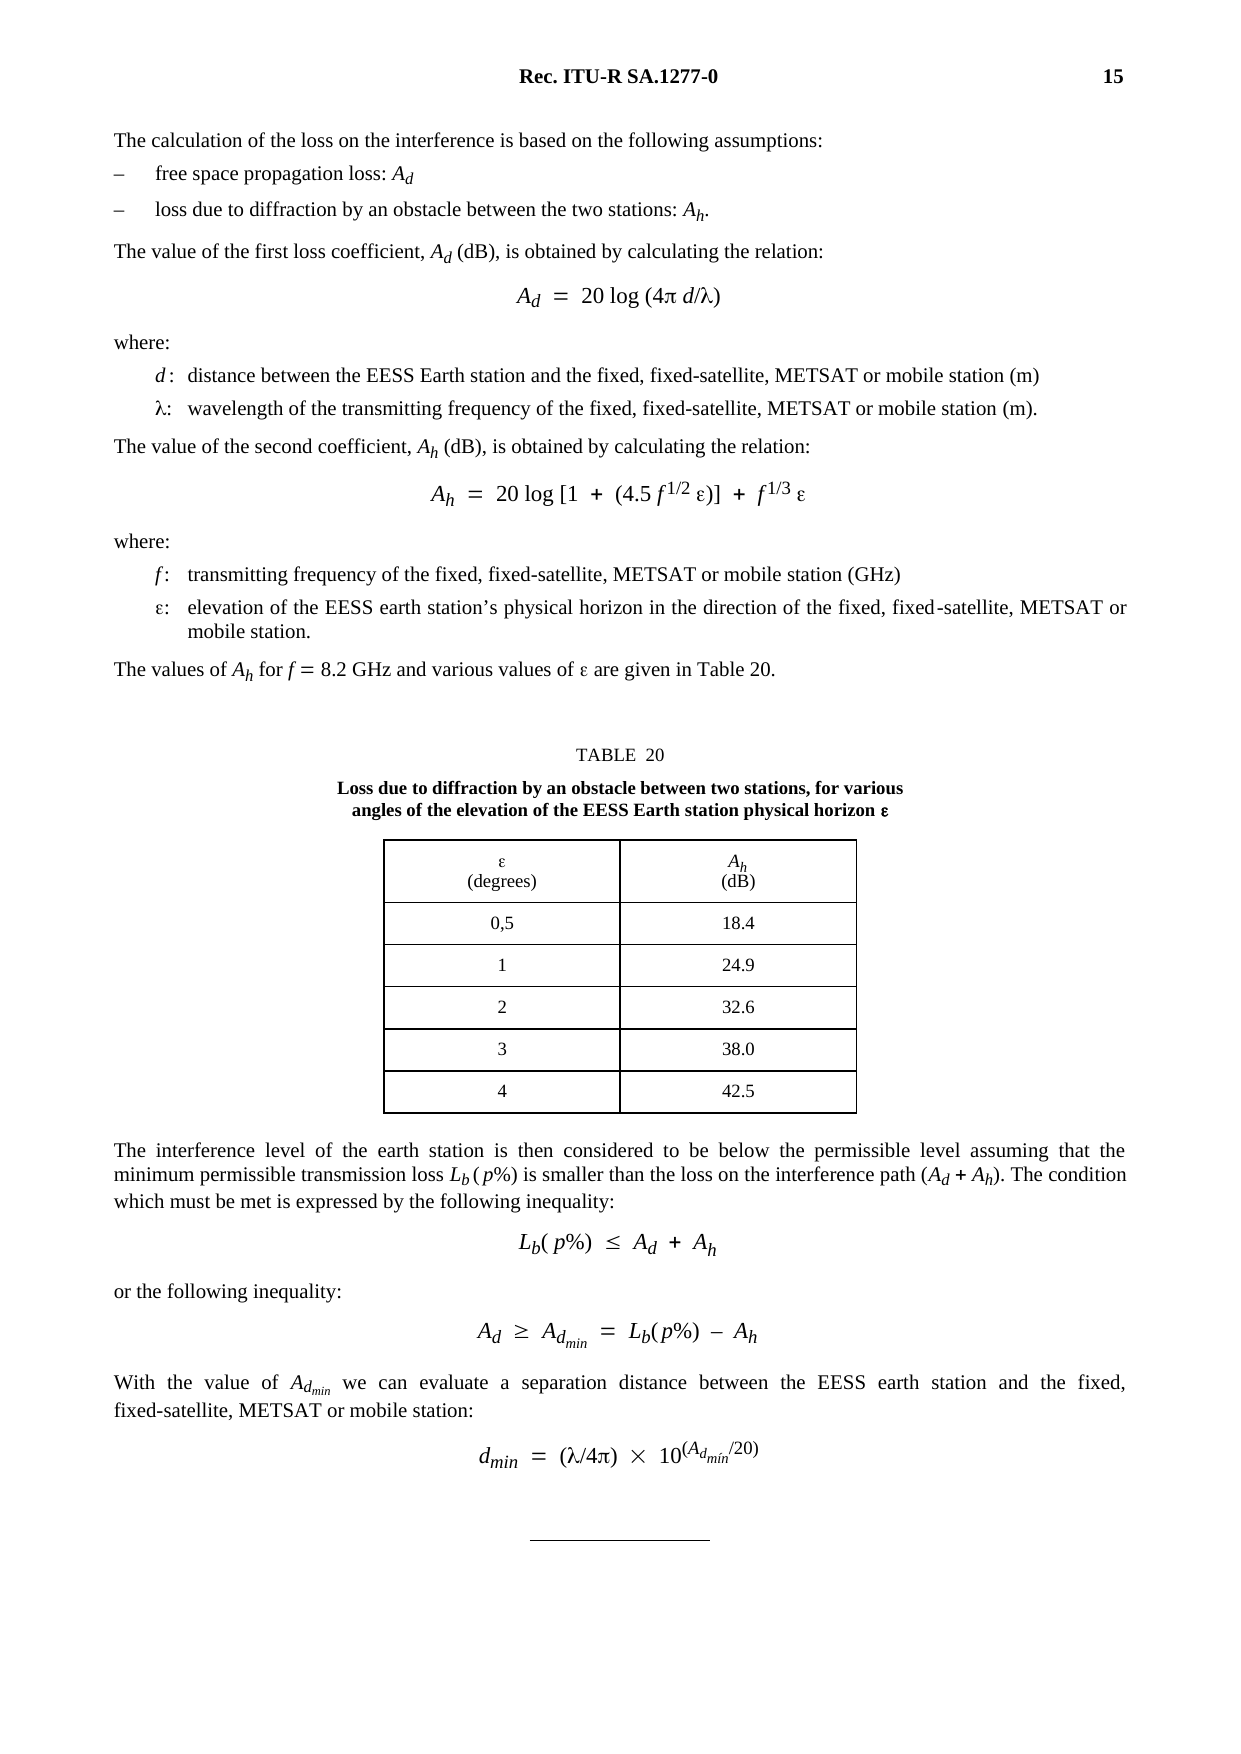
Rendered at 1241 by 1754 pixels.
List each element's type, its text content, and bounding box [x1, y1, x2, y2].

table_cell 4 [385, 1072, 619, 1112]
table_cell 38.0 [621, 1030, 856, 1070]
text The value of the first loss coefficient, Ad (dB), is obtained by calculating the relation: [113, 239, 1127, 267]
text d : distance between the EESS Earth station and the fixed, fixed-satellite, METSAT or mobile station (m) [113, 363, 1127, 387]
text : elevation of the EESS earth station’s physical horizon in the direction of the fixed, fixed-satellite, METSAT or mobile station. [113, 594, 1127, 643]
text TABLE 20 [113, 744, 1127, 765]
text The value of the second coefficient, Ah (dB), is obtained by calculating the relation: [113, 434, 1127, 462]
text Ah  20 log [1  (4.5 f 1/2 )]  f 1/3  [113, 477, 1127, 510]
text Lb( p%)  Ad  Ah [113, 1228, 1127, 1261]
text With the value of Admin we can evaluate a separation distance between the EESS earth station and the fixed, fixed-satellite, METSAT or mobile station: [113, 1370, 1127, 1422]
table_cell 1 [385, 945, 619, 986]
text where: [113, 330, 1127, 354]
text Ad  Admin  Lb( p%) – Ah [113, 1318, 1127, 1352]
text where: [113, 528, 1127, 553]
text f : transmitting frequency of the fixed, fixed-satellite, METSAT or mobile station (GHz) [113, 562, 1127, 586]
title Loss due to diffraction by an obstacle between two stations, for various angles of the elevation of the EESS Earth station physical horizon  [113, 777, 1127, 820]
table_cell 2 [385, 987, 619, 1028]
table_header Ah (dB) [621, 841, 856, 901]
text Ad  20 log (4 d/) [113, 282, 1127, 312]
table_cell 3 [385, 1030, 619, 1070]
table_cell 32.6 [621, 987, 856, 1028]
text – loss due to diffraction by an obstacle between the two stations: Ah. [113, 197, 1127, 225]
text or the following inequality: [113, 1279, 1127, 1303]
table_cell 18.4 [621, 903, 856, 943]
table_header  (degrees) [385, 841, 619, 901]
text – free space propagation loss: Ad [113, 161, 1127, 188]
text : wavelength of the transmitting frequency of the fixed, fixed-satellite, METSAT or mobile station (m). [113, 396, 1127, 420]
text The values of Ah for f  8.2 GHz and various values of are given in Table 20. [113, 657, 1127, 685]
text The calculation of the loss on the interference is based on the following assumptions: [113, 128, 1127, 152]
table_cell 0,5 [385, 903, 619, 943]
text The interference level of the earth station is then considered to be below the permissible level assuming that the minimum permissible transmission loss Lb ( p%) is smaller than the loss on the interference path (Ad  Ah). The condition which must be met is expressed by the following inequality: [113, 1138, 1127, 1213]
text dmin  (/4)  10(Admín/20) [113, 1437, 1127, 1472]
table_cell 24.9 [621, 945, 856, 986]
table_cell 42.5 [621, 1072, 856, 1112]
